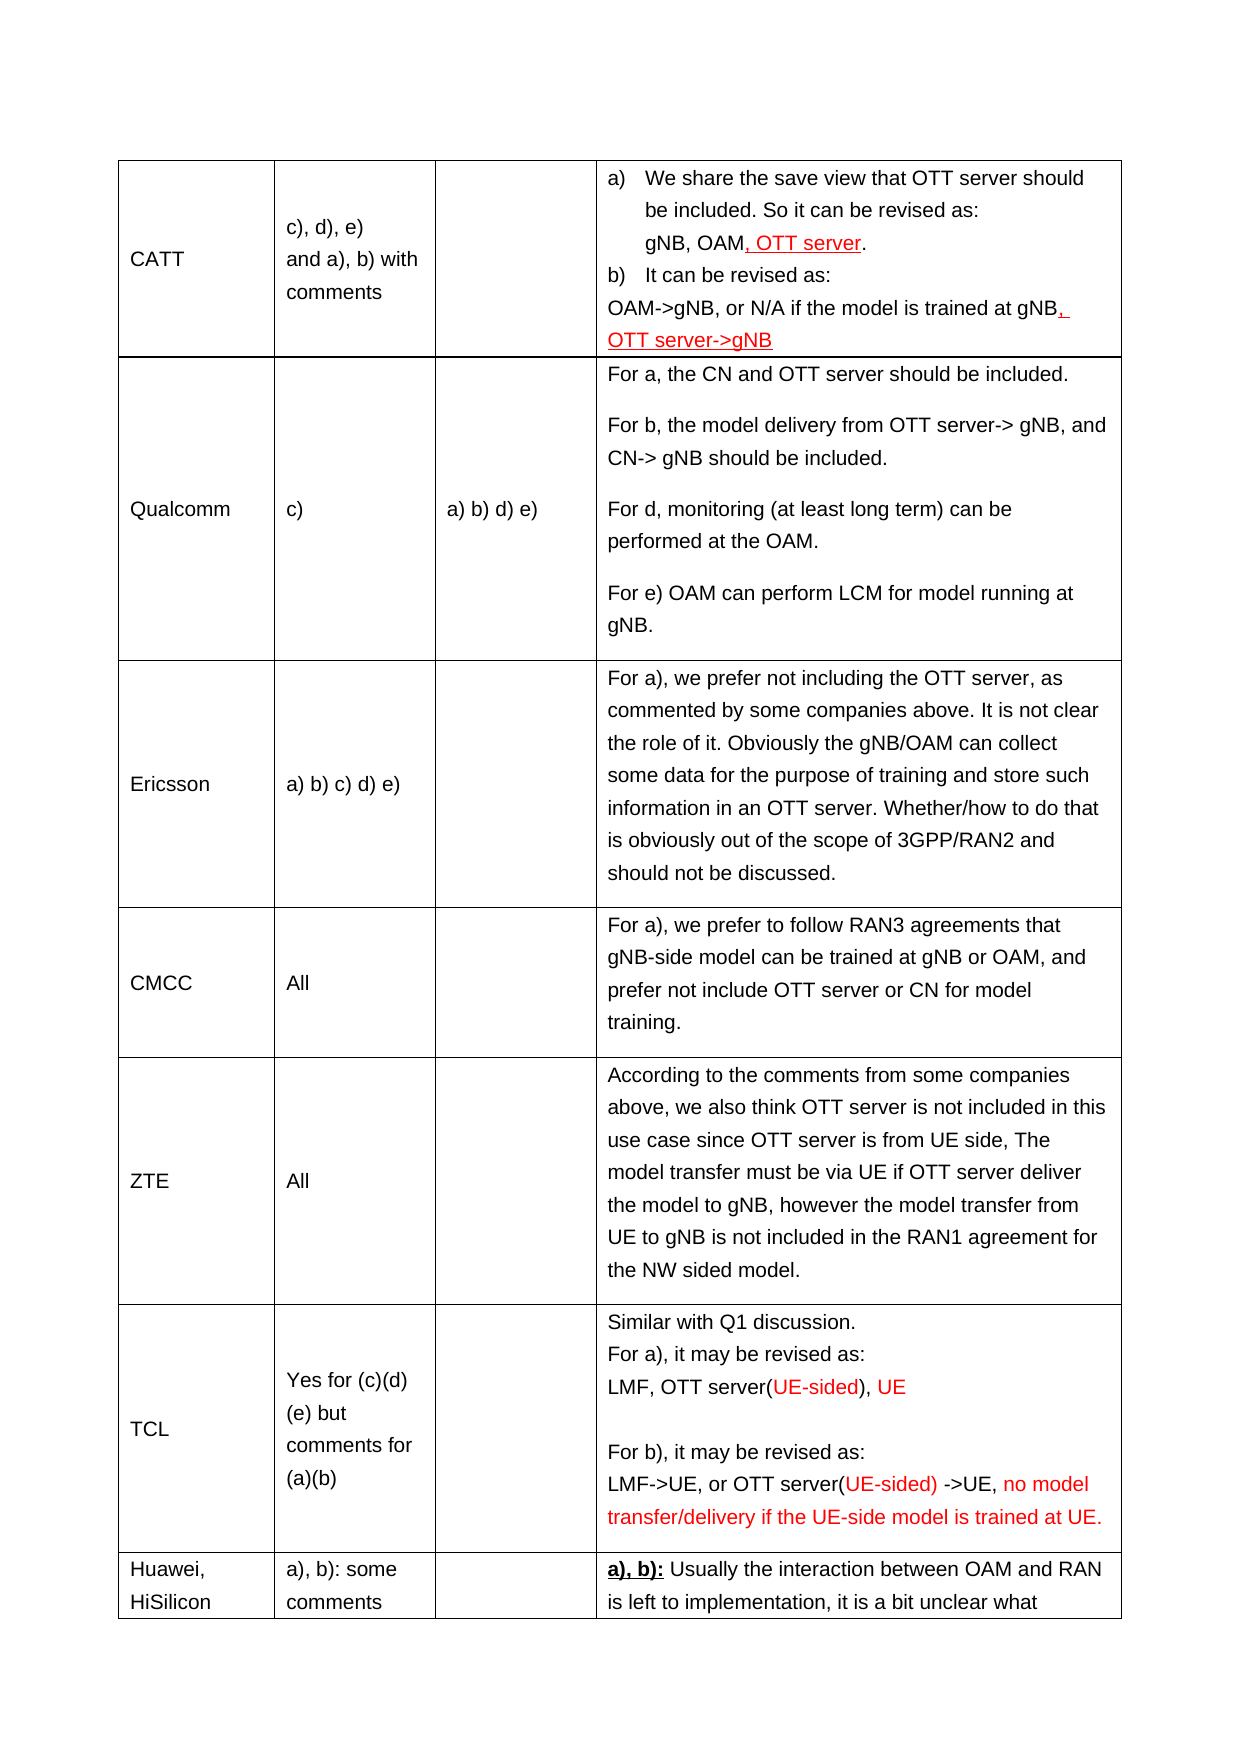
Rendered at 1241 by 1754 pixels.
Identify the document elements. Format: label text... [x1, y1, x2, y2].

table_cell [597, 1553, 1121, 1618]
table_cell According to the comments from some companies above, we also think OTT server is not included in this use case since OTT server is from UE side, The model transfer must be via UE if OTT server deliver the model to gNB, however the model transfer from UE to gNB is not included in the RAN1 agreement for the NW sided model. [597, 1058, 1121, 1304]
table_cell c) [275, 358, 435, 660]
table_cell a) b) d) e) [436, 358, 596, 660]
table_cell [436, 661, 596, 907]
table_cell For a, the CN and OTT server should be included. For b, the model delivery from OTT server-> gNB, and CN-> gNB should be included. For d, monitoring (at least long term) can be performed at the OAM. For e) OAM can perform LCM for model running at gNB. [597, 358, 1121, 660]
table_cell Qualcomm [119, 358, 274, 660]
table_cell ZTE [119, 1058, 274, 1304]
table_cell [436, 1058, 596, 1304]
table_cell Yes for (c)(d)(e) but comments for (a)(b) [275, 1305, 435, 1552]
table_cell All [275, 908, 435, 1057]
table_cell a) b) c) d) e) [275, 661, 435, 907]
table_cell Huawei, HiSilicon [119, 1553, 274, 1618]
table_cell We share the save view that OTT server should be included. So it can be revised as: gNB, OAM, OTT server. It can be revised as: OAM->gNB, or N/A if the model is trained at gNB, OTT server->gNB [597, 161, 1121, 356]
table_cell [436, 1553, 596, 1618]
table_cell CMCC [119, 908, 274, 1057]
table_cell For a), we prefer not including the OTT server, as commented by some companies above. It is not clear the role of it. Obviously the gNB/OAM can collect some data for the purpose of training and store such information in an OTT server. Whether/how to do that is obviously out of the scope of 3GPP/RAN2 and should not be discussed. [597, 661, 1121, 907]
table_cell CATT [119, 161, 274, 356]
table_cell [275, 1553, 435, 1618]
table_cell TCL [119, 1305, 274, 1552]
table_cell Ericsson [119, 661, 274, 907]
table_cell c), d), e) and a), b) with comments [275, 161, 435, 356]
table_cell [436, 1305, 596, 1552]
table_cell For a), we prefer to follow RAN3 agreements that gNB-side model can be trained at gNB or OAM, and prefer not include OTT server or CN for model training. [597, 908, 1121, 1057]
table_cell [436, 908, 596, 1057]
table_cell All [275, 1058, 435, 1304]
table_cell [436, 161, 596, 356]
table_cell Similar with Q1 discussion. For a), it may be revised as: LMF, OTT server(UE-sided), UE For b), it may be revised as: LMF->UE, or OTT server(UE-sided) ->UE, no model transfer/delivery if the UE-side model is trained at UE. [597, 1305, 1121, 1552]
